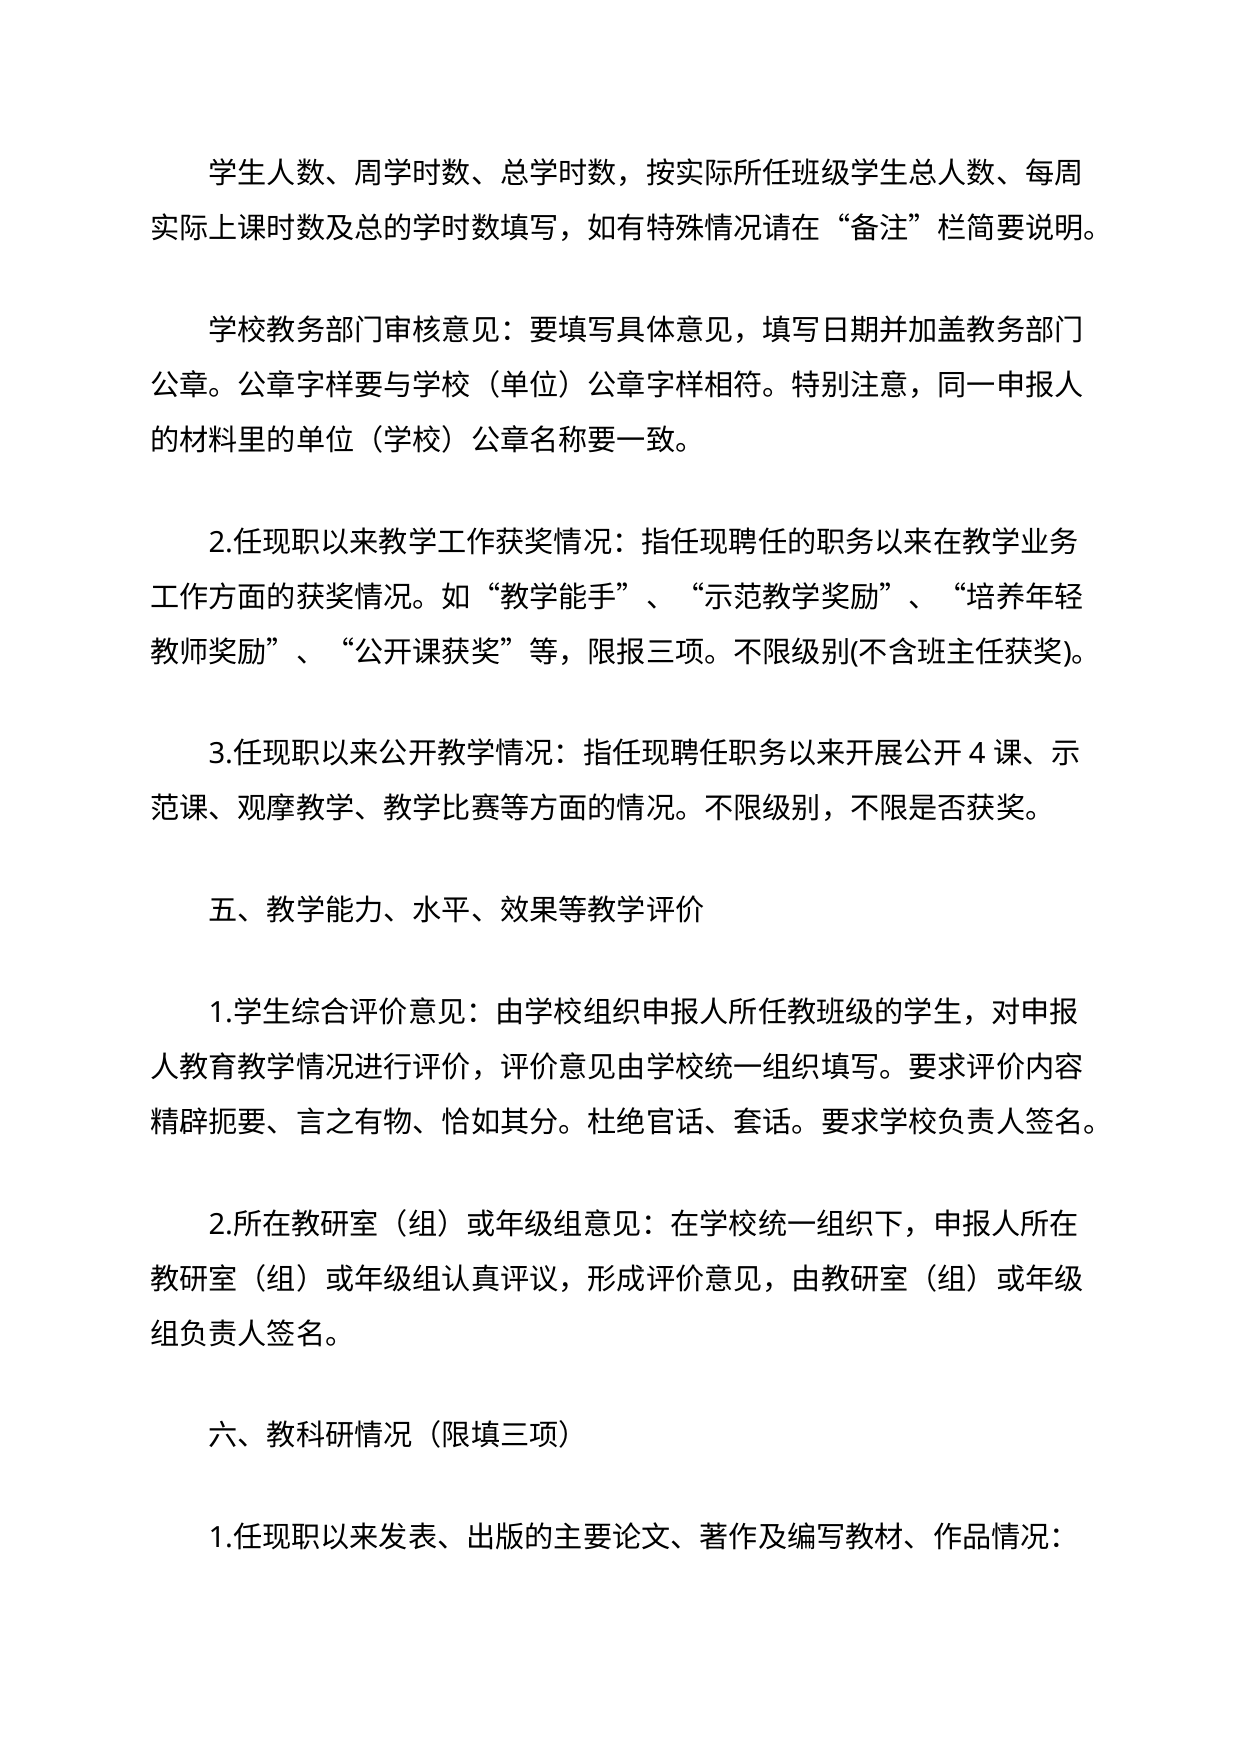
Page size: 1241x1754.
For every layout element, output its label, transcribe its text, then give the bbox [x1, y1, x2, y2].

text 五、教学能力、水平、效果等教学评价 [150, 887, 1090, 929]
text 1.学生综合评价意见：由学校组织申报人所任教班级的学生，对申报人教育教学情况进行评价，评价意见由学校统一组织填写。要求评价内容精辟扼要、言之有物、恰如其分。杜绝官话、套话。要求学校负责人签名。 [150, 989, 1090, 1141]
text 学校教务部门审核意见：要填写具体意见，填写日期并加盖教务部门公章。公章字样要与学校（单位）公章字样相符。特别注意，同一申报人的材料里的单位（学校）公章名称要一致。 [150, 307, 1090, 459]
text 六、教科研情况（限填三项） [150, 1412, 1090, 1454]
text 3.任现职以来公开教学情况：指任现聘任职务以来开展公开 4 课、示范课、观摩教学、教学比赛等方面的情况。不限级别，不限是否获奖。 [150, 730, 1090, 827]
text 2.任现职以来教学工作获奖情况：指任现聘任的职务以来在教学业务工作方面的获奖情况。如“教学能手”、“示范教学奖励”、“培养年轻教师奖励”、“公开课获奖”等，限报三项。不限级别(不含班主任获奖)。 [150, 518, 1090, 671]
text 2.所在教研室（组）或年级组意见：在学校统一组织下，申报人所在教研室（组）或年级组认真评议，形成评价意见，由教研室（组）或年级组负责人签名。 [150, 1200, 1090, 1352]
text 学生人数、周学时数、总学时数，按实际所任班级学生总人数、每周实际上课时数及总的学时数填写，如有特殊情况请在“备注”栏简要说明。 [150, 150, 1090, 247]
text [150, 1514, 1090, 1556]
